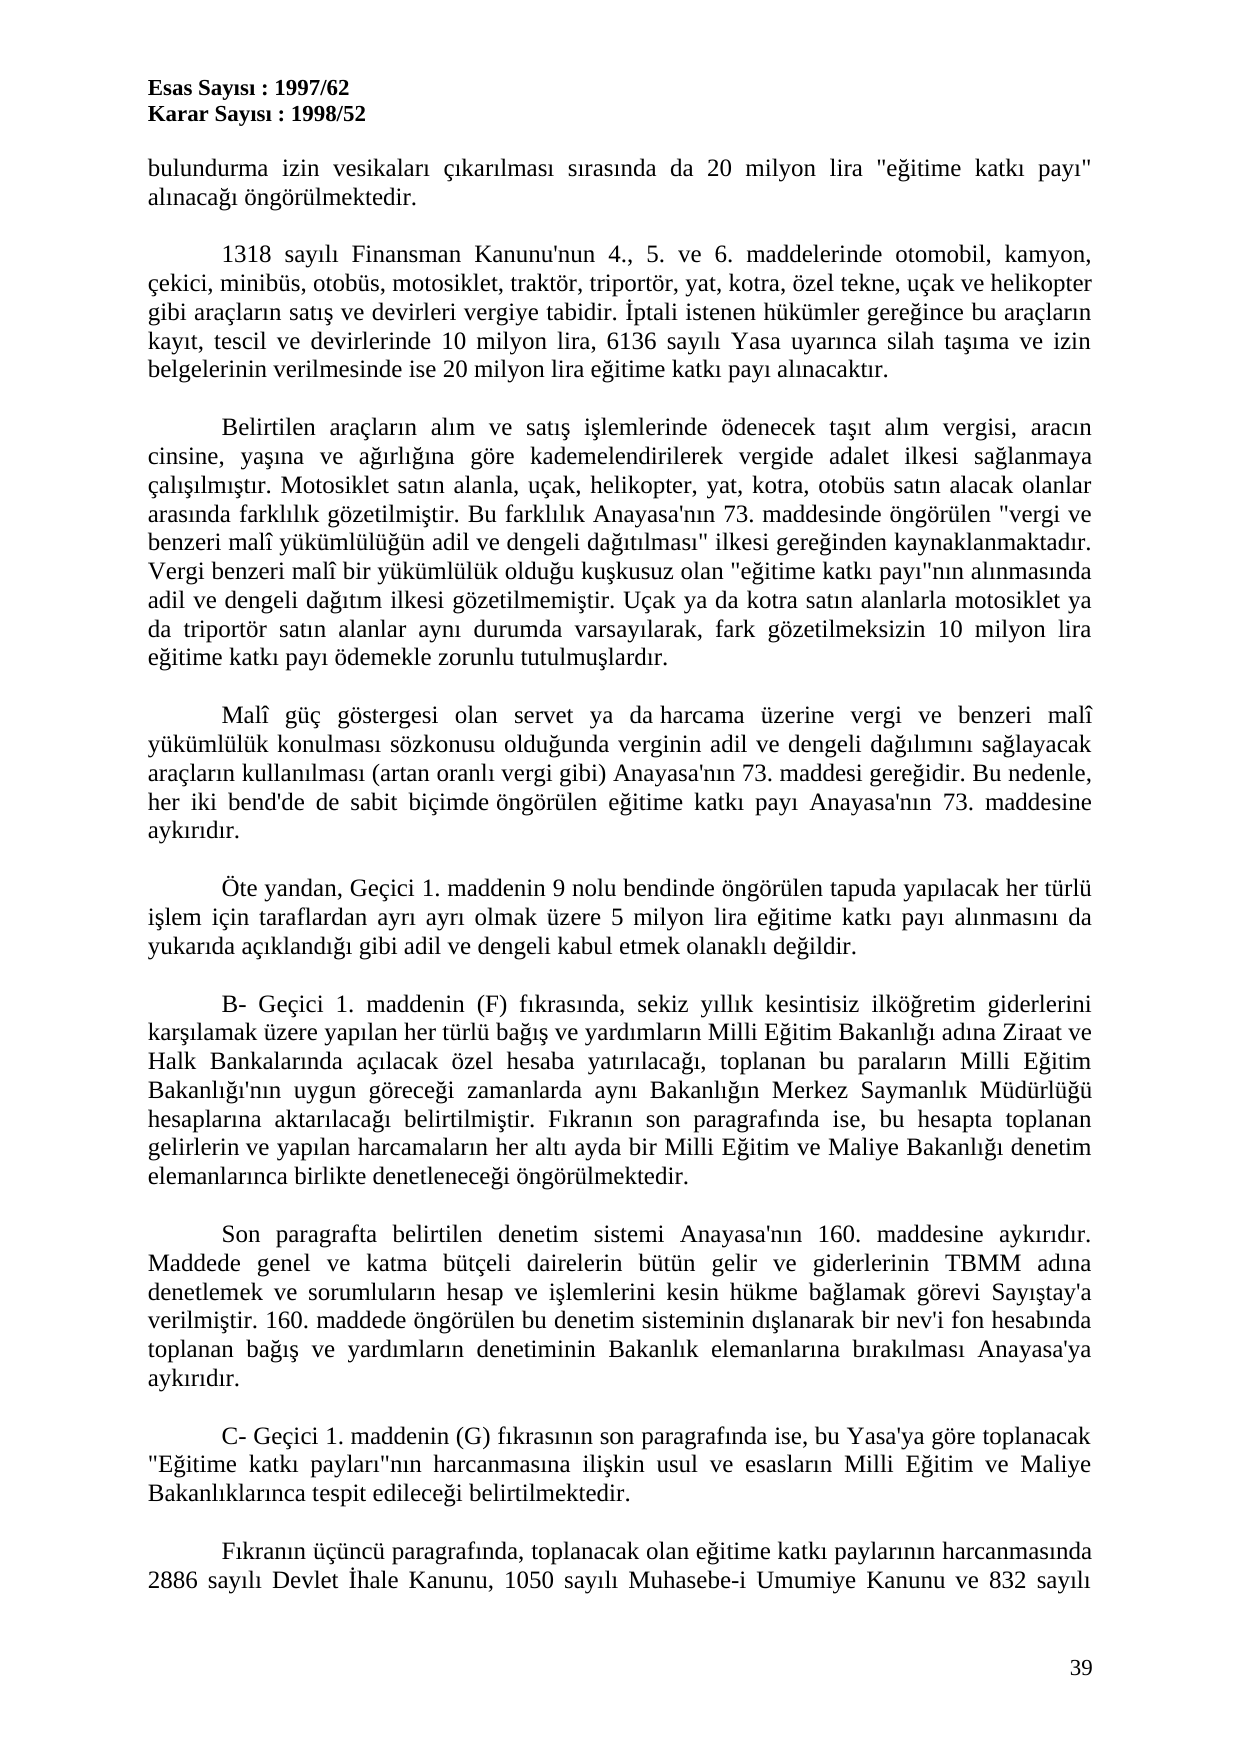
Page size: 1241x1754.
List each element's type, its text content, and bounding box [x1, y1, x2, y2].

text Belirtilen araçların alım ve satış işlemlerinde ödenecek taşıt alım vergisi, aracın cinsine, yaşına ve ağırlığına göre kademelendirilerek vergide adalet ilkesi sağlanmaya çalışılmıştır. Motosiklet satın alanla, uçak, helikopter, yat, kotra, otobüs satın alacak olanlar arasında farklılık gözetilmiştir. Bu farklılık Anayasa'nın 73. maddesinde öngörülen "vergi ve benzeri malî yükümlülüğün adil ve dengeli dağıtılması" ilkesi gereğinden kaynaklanmaktadır. Vergi benzeri malî bir yükümlülük olduğu kuşkusuz olan "eğitime katkı payı"nın alınmasında adil ve dengeli dağıtım ilkesi gözetilmemiştir. Uçak ya da kotra satın alanlarla motosiklet ya da triportör satın alanlar aynı durumda varsayılarak, fark gözetilmeksizin 10 milyon lira eğitime katkı payı ödemekle zorunlu tutulmuşlardır. [148, 412, 1093, 671]
text B- Geçici 1. maddenin (F) fıkrasında, sekiz yıllık kesintisiz ilköğretim giderlerini karşılamak üzere yapılan her türlü bağış ve yardımların Milli Eğitim Bakanlığı adına Ziraat ve Halk Bankalarında açılacak özel hesaba yatırılacağı, toplanan bu paraların Milli Eğitim Bakanlığı'nın uygun göreceği zamanlarda aynı Bakanlığın Merkez Saymanlık Müdürlüğü hesaplarına aktarılacağı belirtilmiştir. Fıkranın son paragrafında ise, bu hesapta toplanan gelirlerin ve yapılan harcamaların her altı ayda bir Milli Eğitim ve Maliye Bakanlığı denetim elemanlarınca birlikte denetleneceği öngörülmektedir. [148, 989, 1093, 1190]
text 1318 sayılı Finansman Kanunu'nun 4., 5. ve 6. maddelerinde otomobil, kamyon, çekici, minibüs, otobüs, motosiklet, traktör, triportör, yat, kotra, özel tekne, uçak ve helikopter gibi araçların satış ve devirleri vergiye tabidir. İptali istenen hükümler gereğince bu araçların kayıt, tescil ve devirlerinde 10 milyon lira, 6136 sayılı Yasa uyarınca silah taşıma ve izin belgelerinin verilmesinde ise 20 milyon lira eğitime katkı payı alınacaktır. [148, 239, 1093, 383]
text C- Geçici 1. maddenin (G) fıkrasının son paragrafında ise, bu Yasa'ya göre toplanacak "Eğitime katkı payları"nın harcanmasına ilişkin usul ve esasların Milli Eğitim ve Maliye Bakanlıklarınca tespit edileceği belirtilmektedir. [148, 1421, 1093, 1507]
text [148, 153, 1093, 210]
text Son paragrafta belirtilen denetim sistemi Anayasa'nın 160. maddesine aykırıdır. Maddede genel ve katma bütçeli dairelerin bütün gelir ve giderlerinin TBMM adına denetlemek ve sorumluların hesap ve işlemlerini kesin hükme bağlamak görevi Sayıştay'a verilmiştir. 160. maddede öngörülen bu denetim sisteminin dışlanarak bir nev'i fon hesabında toplanan bağış ve yardımların denetiminin Bakanlık elemanlarına bırakılması Anayasa'ya aykırıdır. [148, 1219, 1093, 1392]
text Malî güç göstergesi olan servet ya da harcama üzerine vergi ve benzeri malî yükümlülük konulması sözkonusu olduğunda verginin adil ve dengeli dağılımını sağlayacak araçların kullanılması (artan oranlı vergi gibi) Anayasa'nın 73. maddesi gereğidir. Bu nedenle, her iki bend'de de sabit biçimde öngörülen eğitime katkı payı Anayasa'nın 73. maddesine aykırıdır. [148, 700, 1093, 844]
text Öte yandan, Geçici 1. maddenin 9 nolu bendinde öngörülen tapuda yapılacak her türlü işlem için taraflardan ayrı ayrı olmak üzere 5 milyon lira eğitime katkı payı alınmasını da yukarıda açıklandığı gibi adil ve dengeli kabul etmek olanaklı değildir. [148, 873, 1093, 959]
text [148, 1536, 1093, 1594]
